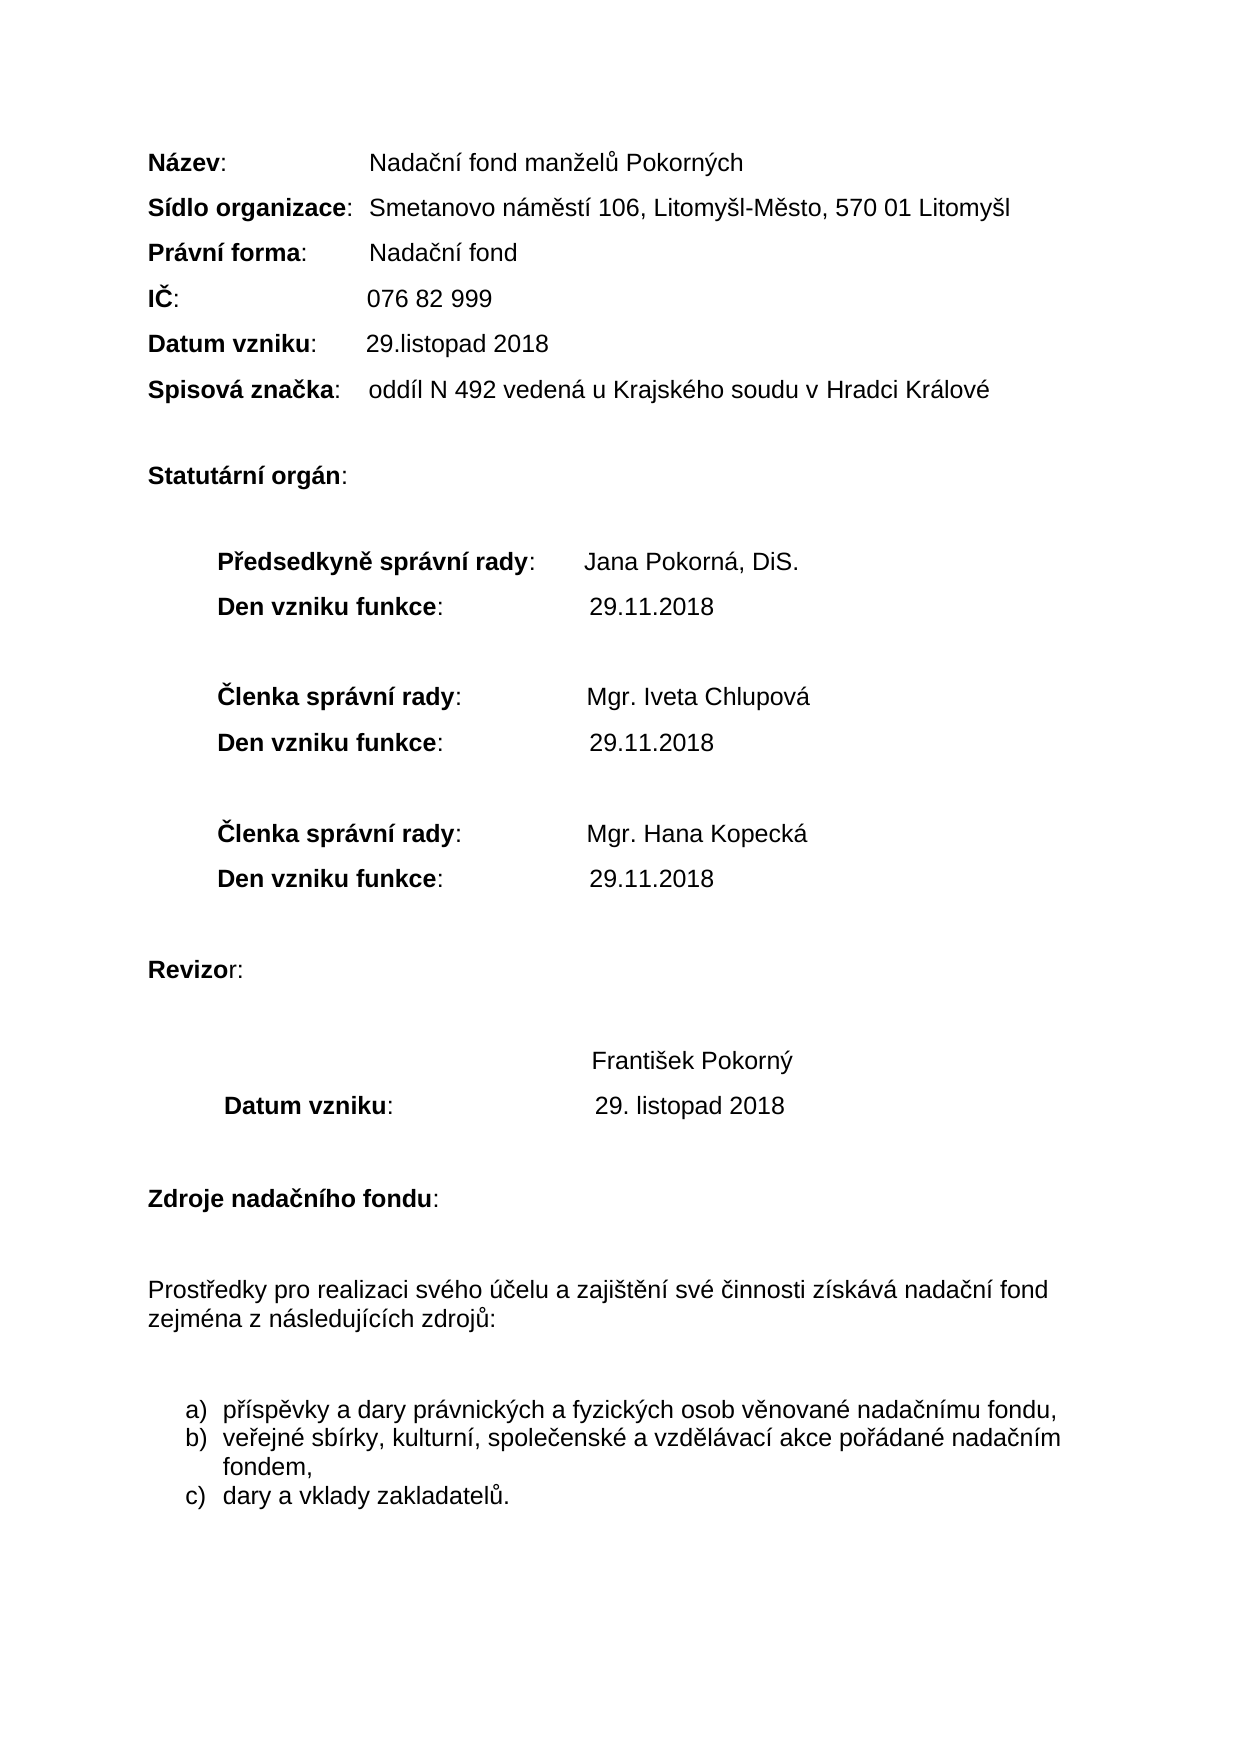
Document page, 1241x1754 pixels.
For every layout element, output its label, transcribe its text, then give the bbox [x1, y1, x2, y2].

text Členka správní rady: Mgr. Hana Kopecká [148, 818, 1093, 847]
text Předsedkyně správní rady: Jana Pokorná, DiS. [148, 547, 1093, 576]
list příspěvky a dary právnických a fyzických osob věnované nadačnímu fondu, [185, 1394, 1093, 1423]
text František Pokorný [148, 1046, 1093, 1074]
text Revizor: [148, 955, 1093, 983]
text Právní forma: Nadační fond [148, 238, 1093, 267]
text Název: Nadační fond manželů Pokorných [148, 148, 1093, 176]
text IČ: 076 82 999 [148, 284, 1093, 313]
text Den vzniku funkce: 29.11.2018 [148, 728, 1093, 756]
text Prostředky pro realizaci svého účelu a zajištění své činnosti získává nadační fond zejména z následujících zdrojů: [148, 1275, 1093, 1332]
text Spisová značka: oddíl N 492 vedená u Krajského soudu v Hradci Králové [148, 375, 1093, 403]
list dary a vklady zakladatelů. [185, 1481, 1093, 1509]
text Den vzniku funkce: 29.11.2018 [148, 864, 1093, 893]
text Den vzniku funkce: 29.11.2018 [148, 592, 1093, 621]
text Datum vzniku: 29.listopad 2018 [148, 329, 1093, 358]
text Členka správní rady: Mgr. Iveta Chlupová [148, 682, 1093, 711]
text Sídlo organizace: Smetanovo náměstí 106, Litomyšl-Město, 570 01 Litomyšl [148, 193, 1093, 222]
text Statutární orgán: [148, 461, 1093, 489]
text Datum vzniku: 29. listopad 2018 [148, 1091, 1093, 1120]
text Zdroje nadačního fondu: [148, 1184, 1093, 1213]
list veřejné sbírky, kulturní, společenské a vzdělávací akce pořádané nadačním fondem, [185, 1423, 1093, 1481]
